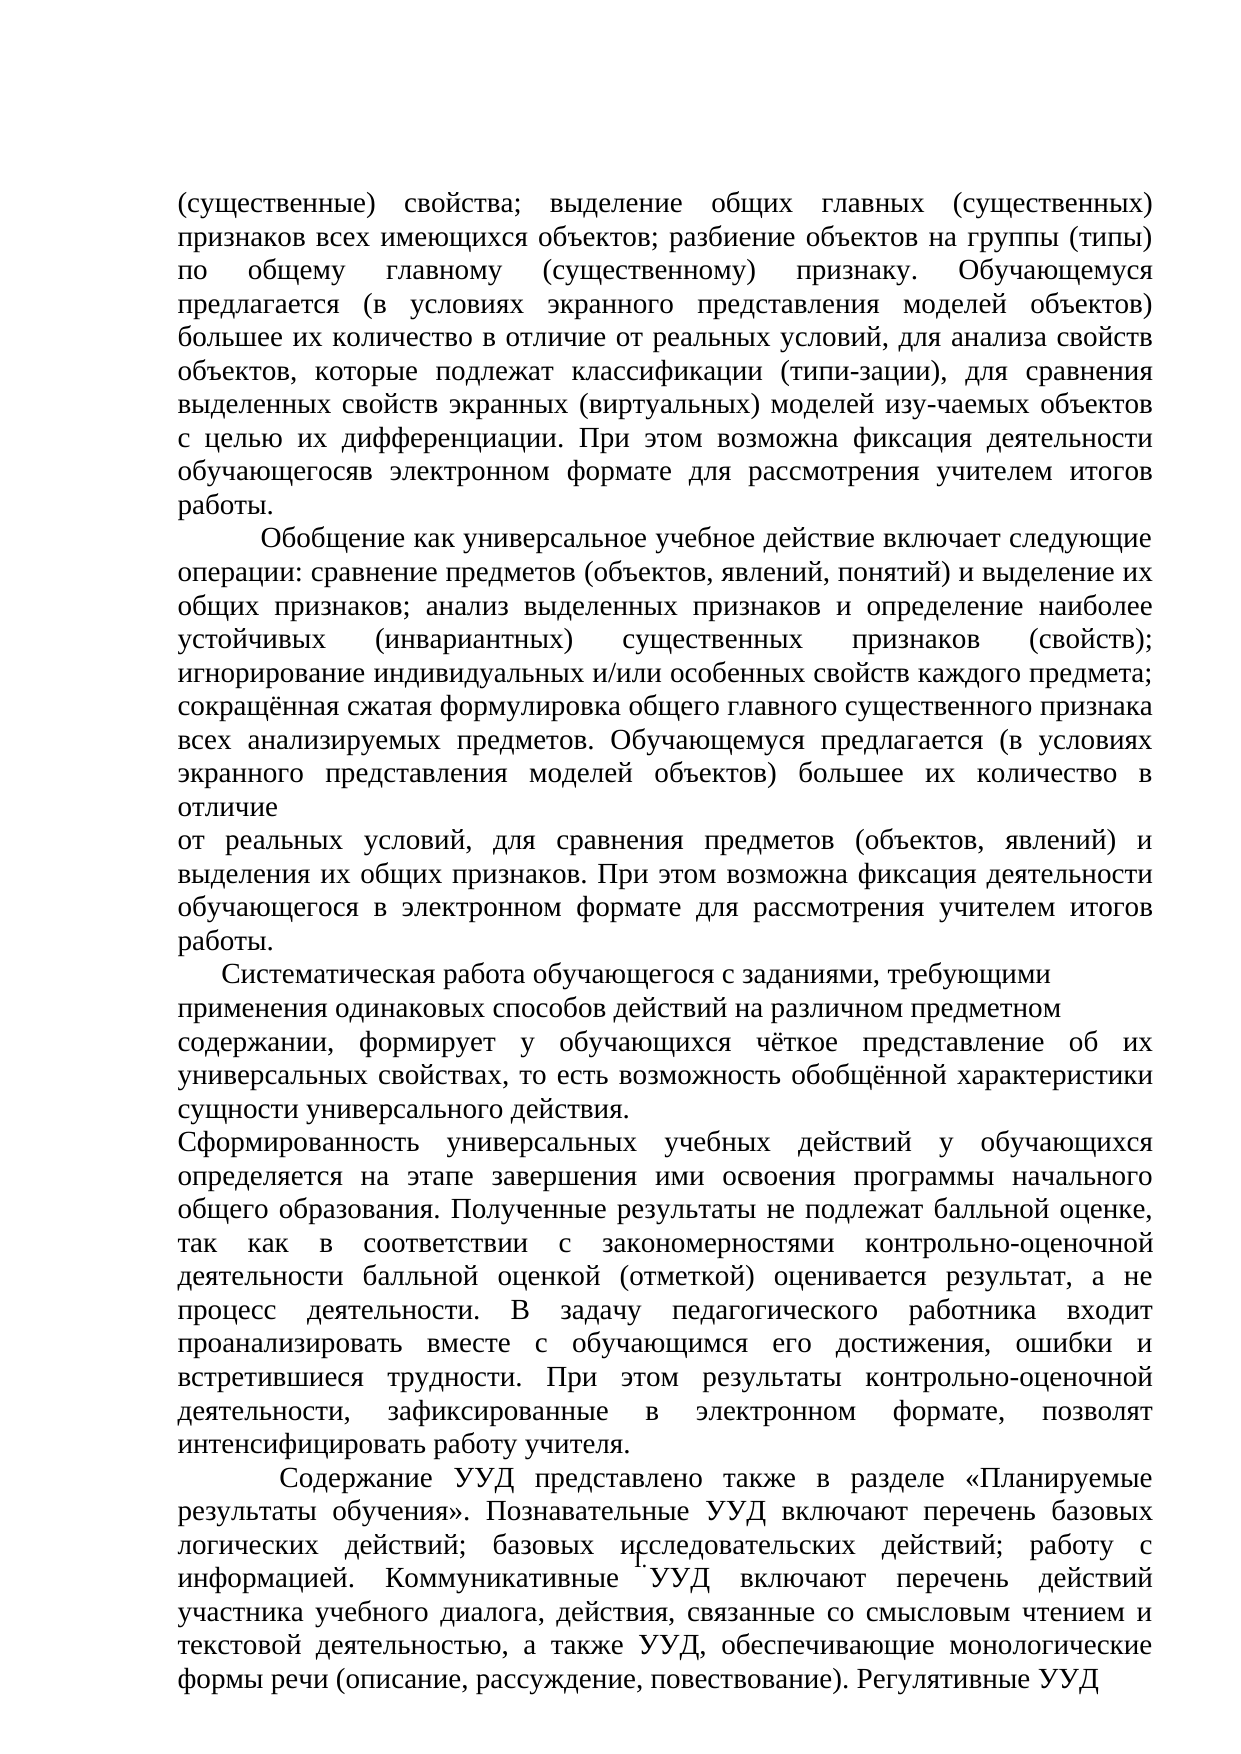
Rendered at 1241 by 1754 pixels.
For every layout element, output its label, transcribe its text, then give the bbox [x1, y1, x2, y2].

text Сформированность универсальных учебных действий у обучающихся определяется на этапе завершения ими освоения программы начального общего образования. Полученные результаты не подлежат балльной оценке, так как в соответствии с закономерностями контрольно-оценочной деятельности балльной оценкой (отметкой) оценивается результат, а не процесс деятельности. В задачу педагогического работника входит проанализировать вместе с обучающимся его достижения, ошибки и встретившиеся трудности. При этом результаты контрольно-оценочной деятельности, зафиксированные в электронном формате, позволят интенсифицировать работу учителя. [177, 1124, 1153, 1460]
text Систематическая работа обучающегося с заданиями, требующими [177, 957, 1153, 990]
text (существенные) свойства; выделение общих главных (существенных) признаков всех имеющихся объектов; разбиение объектов на группы (типы) по общему главному (существенному) признаку. Обучающемуся предлагается (в условиях экранного представления моделей объектов) большее их количество в отличие от реальных условий, для анализа свойств объектов, которые подлежат классификации (типи-зации), для сравнения выделенных свойств экранных (виртуальных) моделей изу-чаемых объектов с целью их дифференциации. При этом возможна фиксация деятельности обучающегосяв электронном формате для рассмотрения учителем итогов работы. [177, 185, 1153, 521]
text Обобщение как универсальное учебное действие включает следующие операции: сравнение предметов (объектов, явлений, понятий) и выделение их общих признаков; анализ выделенных признаков и определение наиболее устойчивых (инвариантных) существенных признаков (свойств); игнорирование индивидуальных и/или особенных свойств каждого предмета; сокращённая сжатая формулировка общего главного существенного признака всех анализируемых предметов. Обучающемуся предлагается (в условиях экранного представления моделей объектов) большее их количество в отличие [177, 521, 1153, 822]
text содержании, формирует у обучающихся чёткое представление об их универсальных свойствах, то есть возможность обобщённой характеристики сущности универсального действия. [177, 1024, 1153, 1124]
text от реальных условий, для сравнения предметов (объектов, явлений) и выделения их общих признаков. При этом возможна фиксация деятельности обучающегося в электронном формате для рассмотрения учителем итогов работы. [177, 822, 1153, 957]
text Содержание УУД представлено также в разделе «Планируемые результаты обучения». Познавательные УУД включают перечень базовых логических действий; базовых исследовательских действий; работу с информацией. Коммуникативные УУД включают перечень действий участника учебного диалога, действия, связанные со смысловым чтением и текстовой деятельностью, а также УУД, обеспечивающие монологические формы речи (описание, рассуждение, повествование). Регулятивные УУД [177, 1460, 1153, 1694]
text применения одинаковых способов действий на различном предметном [177, 990, 1153, 1024]
